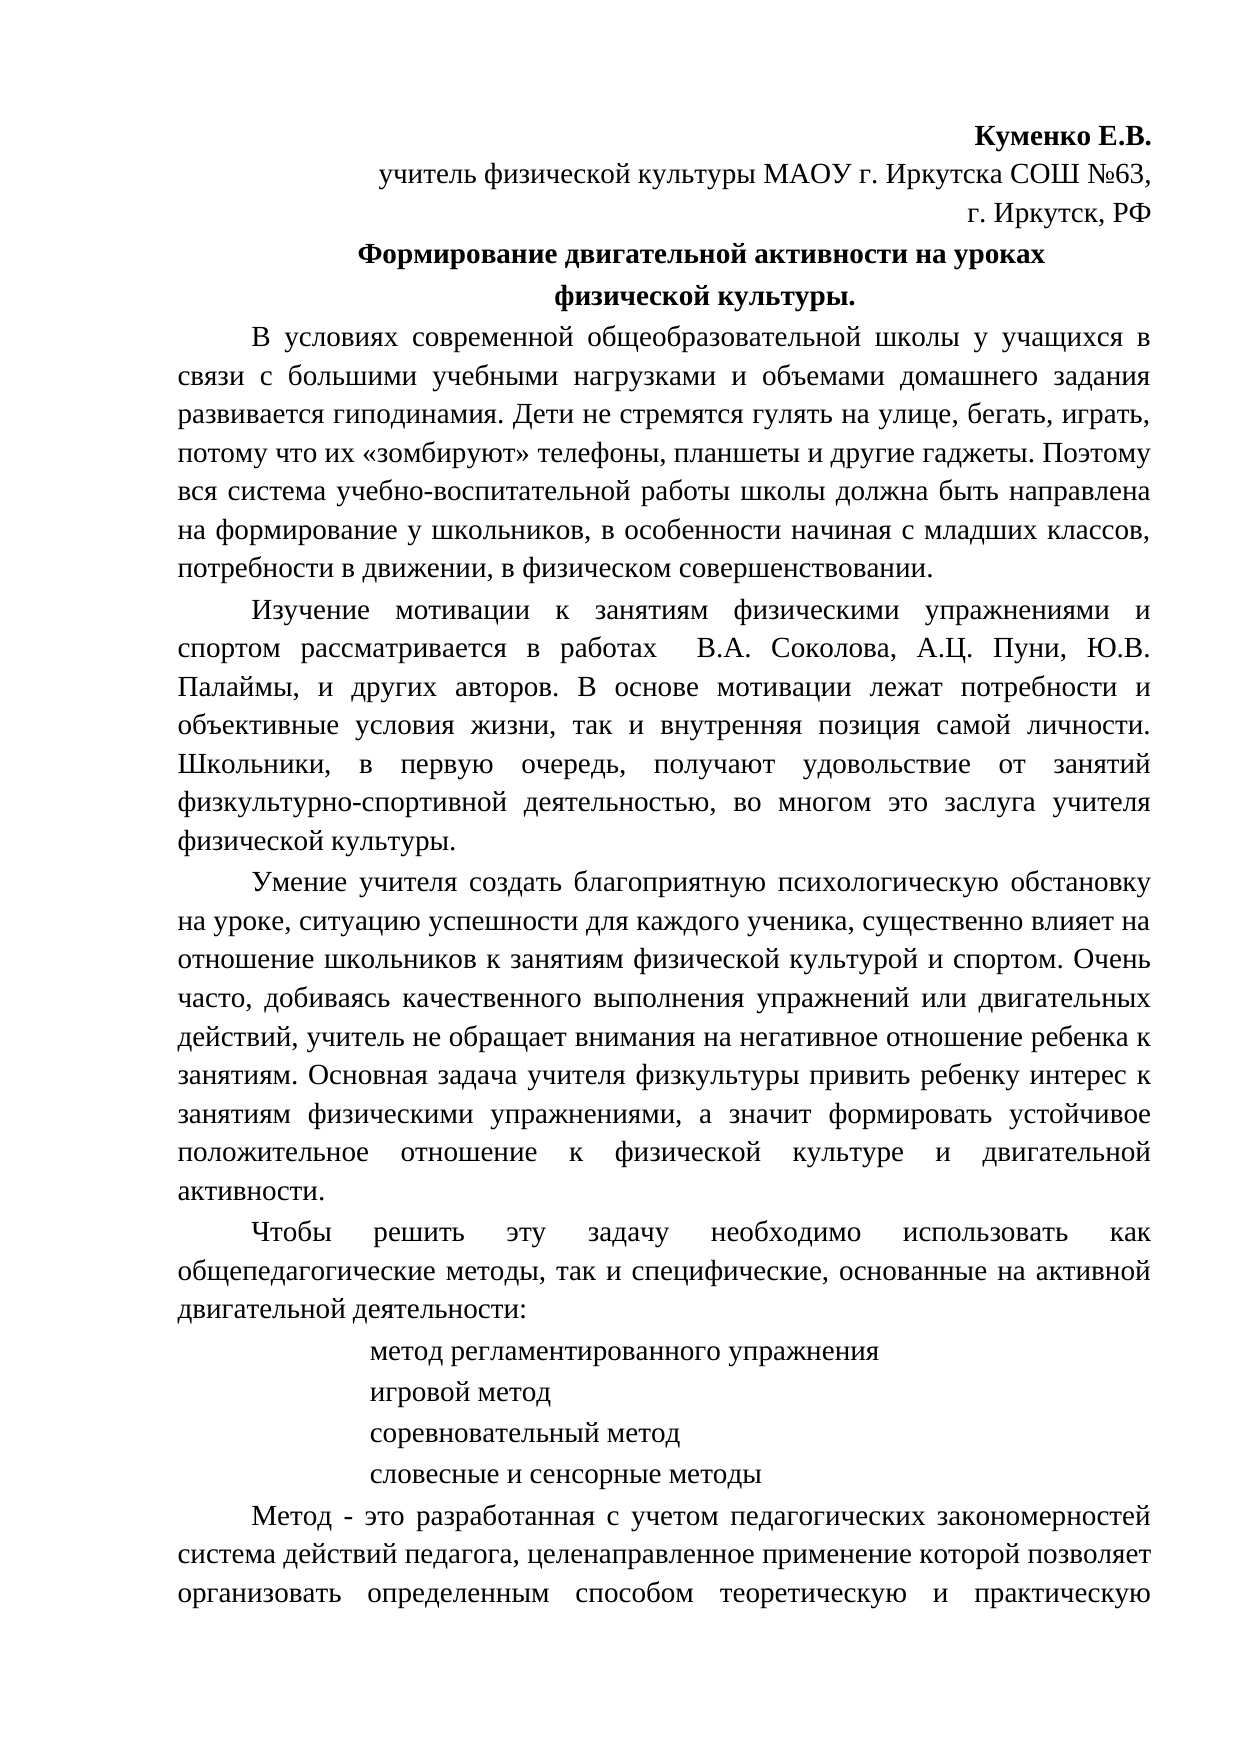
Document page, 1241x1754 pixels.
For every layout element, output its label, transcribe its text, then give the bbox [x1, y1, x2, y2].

text Куменко Е.В. [177, 118, 1152, 152]
text  словесные и сенсорные методы [288, 1457, 1152, 1490]
text физической культуры. [177, 278, 1152, 311]
text  соревновательный метод [288, 1415, 1152, 1449]
text Чтобы решить эту задачу необходимо использовать как общепедагогические методы, так и специфические, основанные на активной двигательной деятельности: [177, 1214, 1152, 1325]
text  игровой метод [288, 1374, 1152, 1407]
text В условиях современной общеобразовательной школы у учащихся в связи с большими учебными нагрузками и объемами домашнего задания развивается гиподинамия. Дети не стремятся гулять на улице, бегать, играть, потому что их «зомбируют» телефоны, планшеты и другие гаджеты. Поэтому вся система учебно-воспитательной работы школы должна быть направлена на формирование у школьников, в особенности начиная с младших классов, потребности в движении, в физическом совершенствовании. [177, 319, 1152, 584]
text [177, 1498, 1152, 1609]
text Изучение мотивации к занятиям физическими упражнениями и спортом рассматривается в работах В.А. Соколова, А.Ц. Пуни, Ю.В. Палаймы, и других авторов. В основе мотивации лежат потребности и объективные условия жизни, так и внутренняя позиция самой личности. Школьники, в первую очередь, получают удовольствие от занятий физкультурно-спортивной деятельностью, во многом это заслуга учителя физической культуры. [177, 592, 1152, 857]
text  метод регламентированного упражнения [288, 1333, 1152, 1366]
text Умение учителя создать благоприятную психологическую обстановку на уроке, ситуацию успешности для каждого ученика, существенно влияет на отношение школьников к занятиям физической культурой и спортом. Очень часто, добиваясь качественного выполнения упражнений или двигательных действий, учитель не обращает внимания на негативное отношение ребенка к занятиям. Основная задача учителя физкультуры привить ребенку интерес к занятиям физическими упражнениями, а значит формировать устойчивое положительное отношение к физической культуре и двигательной активности. [177, 864, 1152, 1206]
text Формирование двигательной активности на уроках [177, 237, 1152, 270]
text учитель физической культуры МАОУ г. Иркутска СОШ №63, [177, 157, 1152, 190]
text г. Иркутск, РФ [177, 195, 1152, 229]
